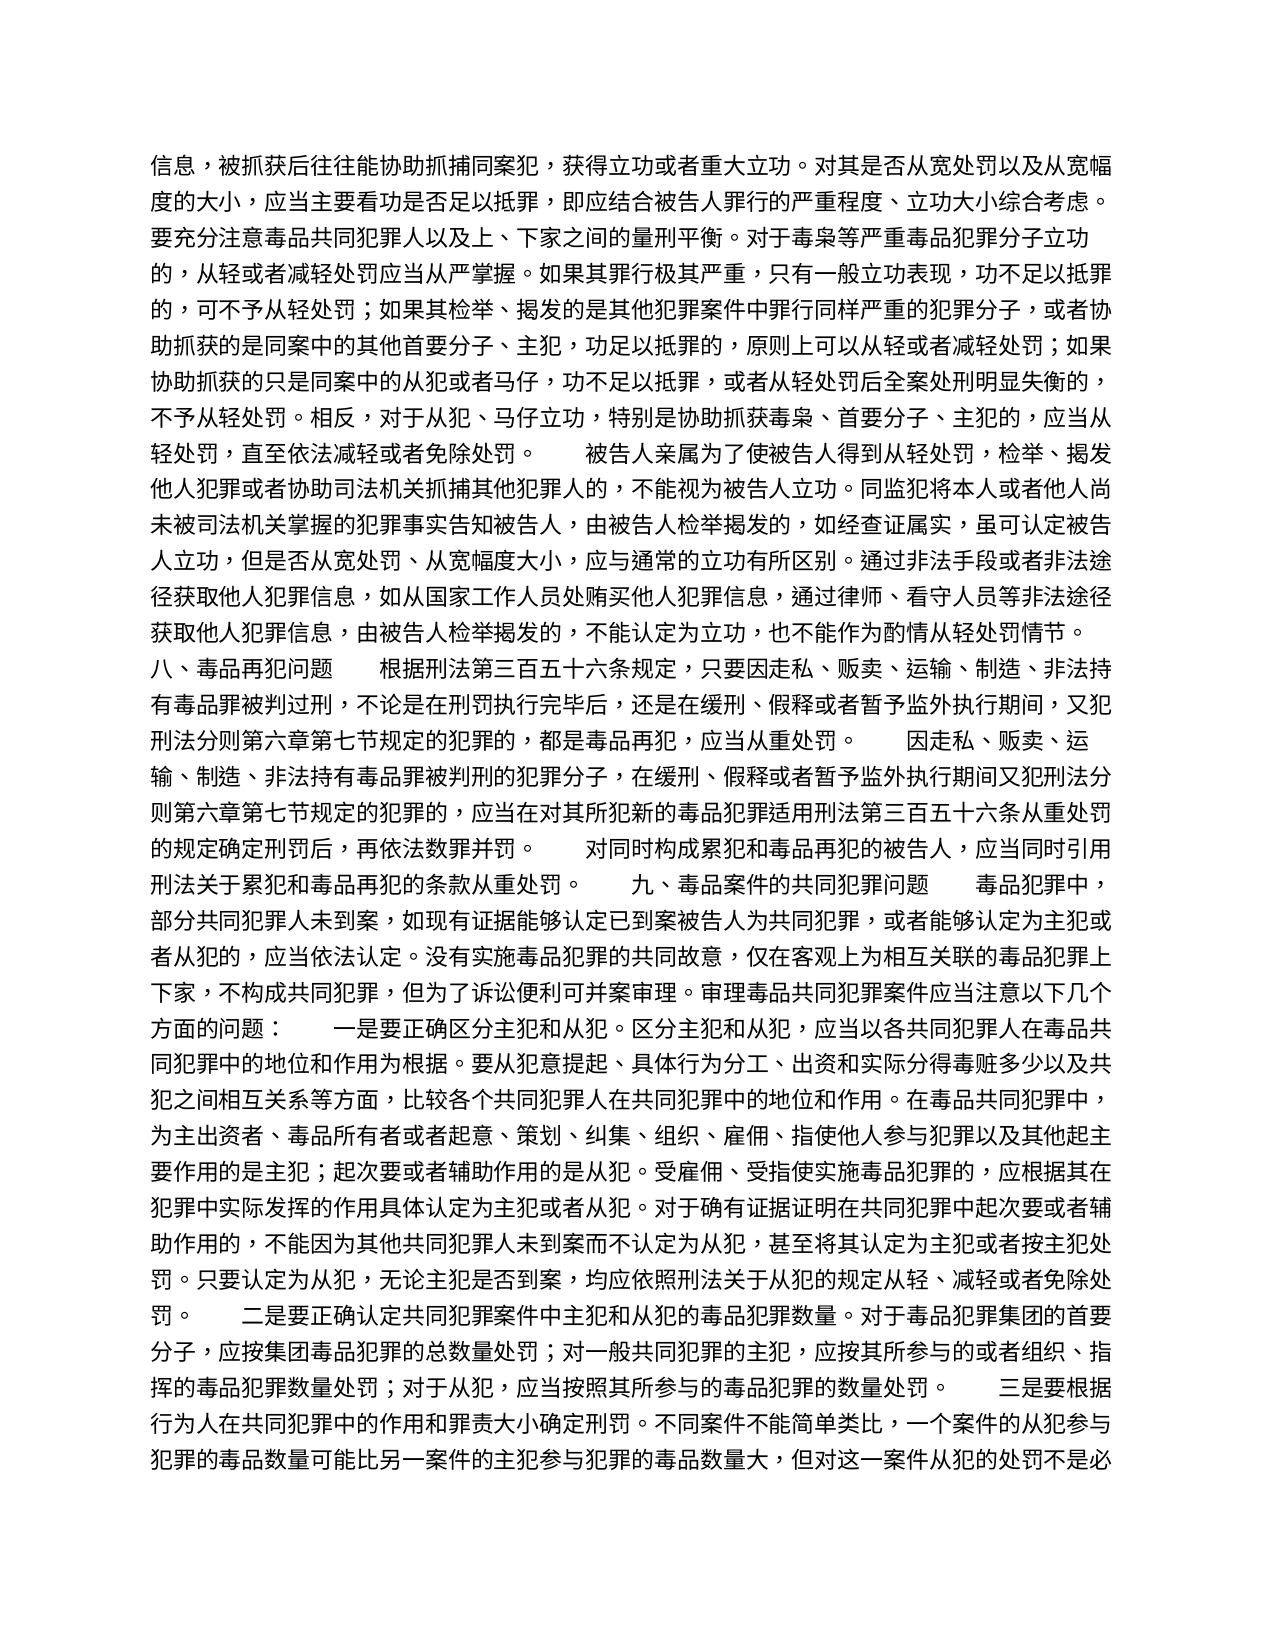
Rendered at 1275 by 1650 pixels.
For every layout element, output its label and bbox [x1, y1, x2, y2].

text [150, 150, 1125, 1475]
